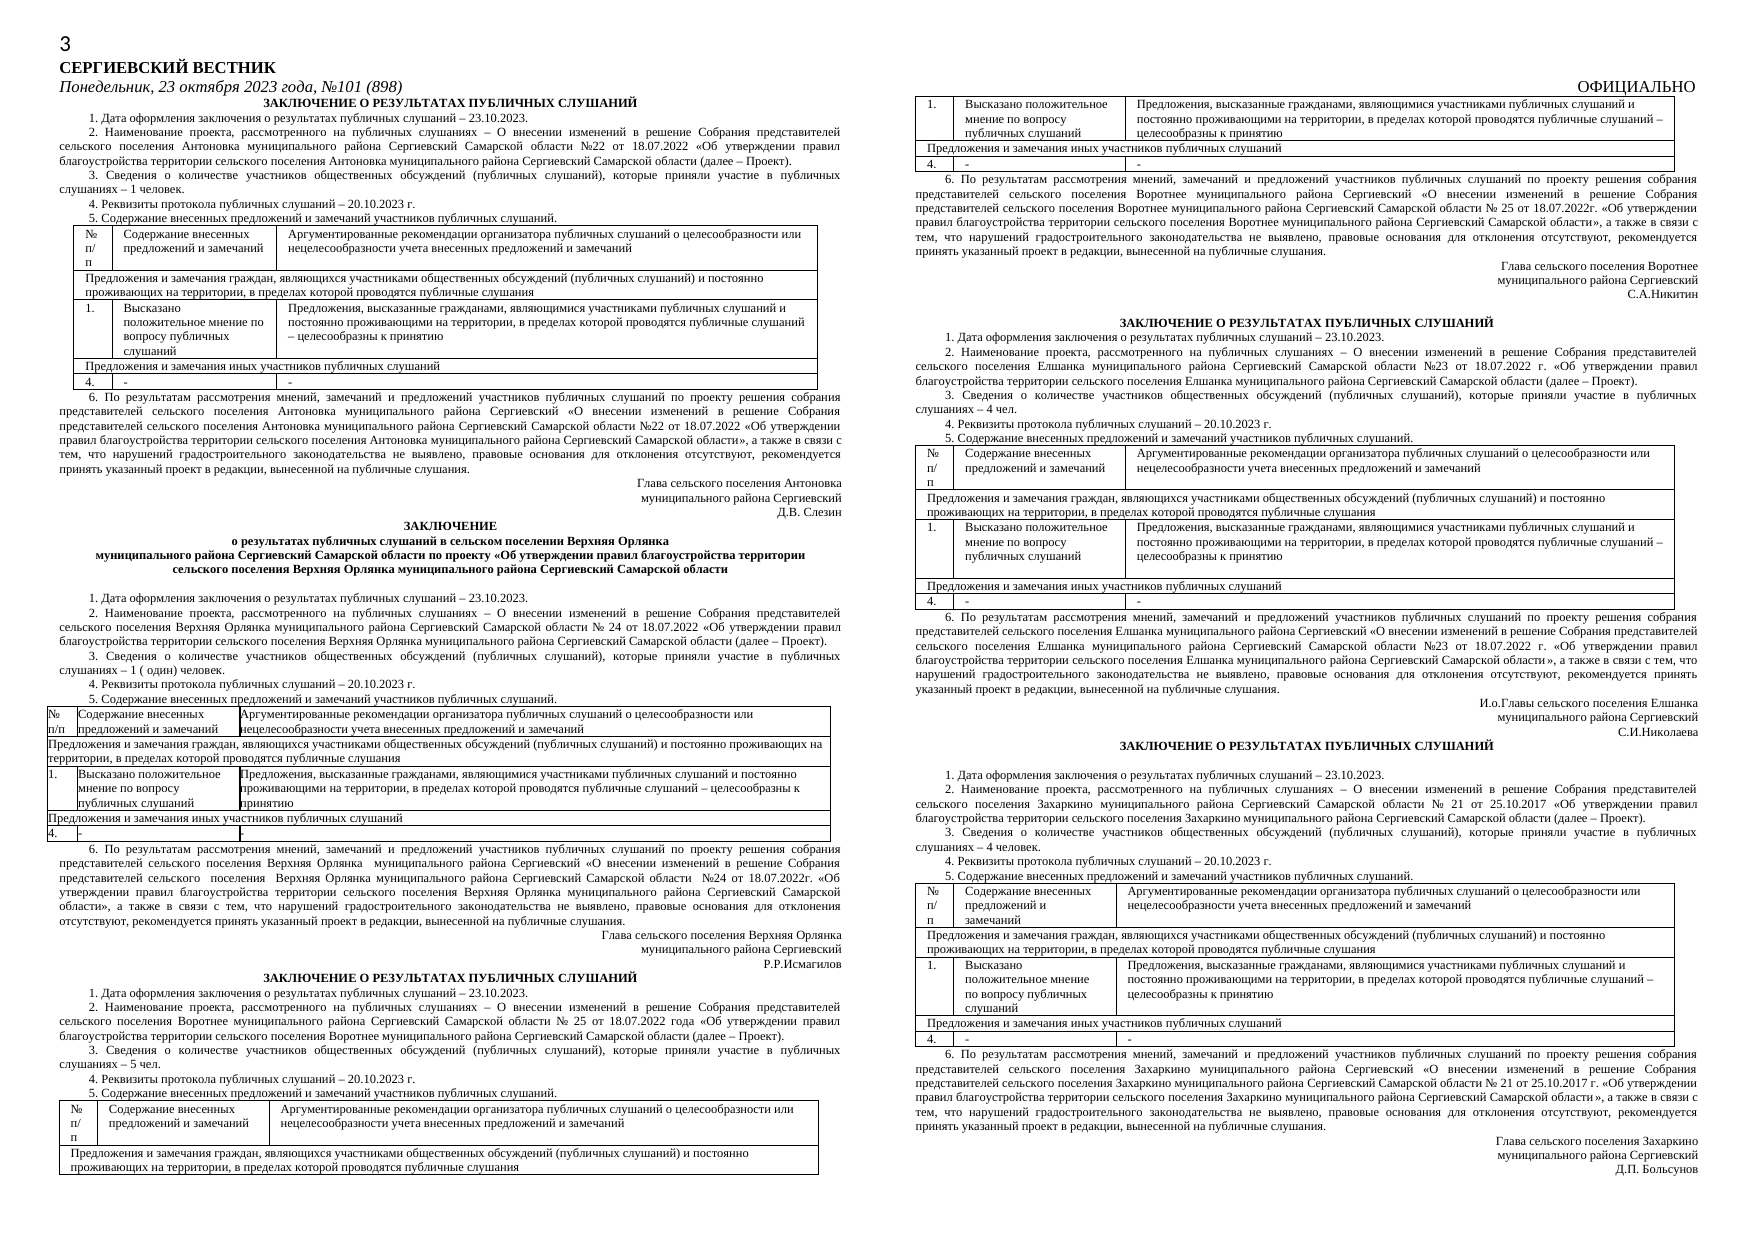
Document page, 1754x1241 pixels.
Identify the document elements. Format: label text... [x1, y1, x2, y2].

text С.И.Николаева [915, 724, 1698, 739]
text муниципального района Сергиевский [915, 710, 1698, 724]
table_cell 4. [916, 1032, 953, 1046]
table_cell - [1117, 1032, 1674, 1046]
table_cell - [1126, 157, 1674, 171]
text 2. Наименование проекта, рассмотренного на публичных слушаниях – О внесении изменений в решение Собрания представителей сельского поселения Захаркино муниципального района Сергиевский Самарской области № 21 от 25.10.2017 «Об утверждении правил благоустройства территории сельского поселения Захаркино муниципального района Сергиевский Самарской области (далее – Проект). [915, 782, 1698, 825]
table_header Аргументированные рекомендации организатора публичных слушаний о целесообразности или нецелесообразности учета внесенных предложений и замечаний [270, 1101, 818, 1144]
table_cell Высказано положительное мнение по вопросу публичных слушаний [954, 520, 1125, 578]
text Глава сельского поселения Воротнее [915, 258, 1698, 273]
text ЗАКЛЮЧЕНИЕ [59, 519, 842, 533]
table_cell - [113, 374, 276, 389]
text Глава сельского поселения Антоновка [59, 476, 842, 490]
text 3. Сведения о количестве участников общественных обсуждений (публичных слушаний), которые приняли участие в публичных слушаниях – 1 человек. [59, 168, 842, 197]
table_cell 4. [916, 594, 953, 608]
table_cell Высказано положительное мнение по вопросу публичных слушаний [113, 300, 276, 358]
table_cell Высказано положительное мнение по вопросу публичных слушаний [78, 767, 239, 810]
text муниципального района Сергиевский [59, 490, 842, 505]
text ЗАКЛЮЧЕНИЕ О РЕЗУЛЬТАТАХ ПУБЛИЧНЫХ СЛУШАНИЙ [915, 739, 1698, 753]
text 4. Реквизиты протокола публичных слушаний – 20.10.2023 г. [59, 1072, 842, 1086]
table_cell - [954, 157, 1125, 171]
table_header Содержание внесенных предложений и замечаний [98, 1101, 269, 1144]
table_header Аргументированные рекомендации организатора публичных слушаний о целесообразности или нецелесообразности учета внесенных предложений и замечаний [1126, 446, 1674, 489]
text 6. По результатам рассмотрения мнений, замечаний и предложений участников публичных слушаний по проекту решения собрания представителей сельского поселения Захаркино муниципального района Сергиевский «О внесении изменений в решение Собрания представителей сельского поселения Захаркино муниципального района Сергиевский Самарской области № 21 от 25.10.2017 г. «Об утверждении правил благоустройства территории сельского поселения Захаркино муниципального района Сергиевский Самарской области», а также в связи с тем, что нарушений градостроительного законодательства не выявлено, правовые основания для отклонения отсутствуют, рекомендуется принять указанный проект в редакции, вынесенной на публичные слушания. [915, 1047, 1698, 1133]
table_cell 4. [48, 826, 77, 841]
text 6. По результатам рассмотрения мнений, замечаний и предложений участников публичных слушаний по проекту решения собрания представителей сельского поселения Воротнее муниципального района Сергиевский «О внесении изменений в решение Собрания представителей сельского поселения Воротнее муниципального района Сергиевский Самарской области № 25 от 18.07.2022г. «Об утверждении правил благоустройства территории сельского поселения Воротнее муниципального района Сергиевский Самарской области», а также в связи с тем, что нарушений градостроительного законодательства не выявлено, правовые основания для отклонения отсутствуют, рекомендуется принять указанный проект в редакции, вынесенной на публичные слушания. [915, 172, 1698, 258]
text 6. По результатам рассмотрения мнений, замечаний и предложений участников публичных слушаний по проекту решения собрания представителей сельского поселения Верхняя Орлянка муниципального района Сергиевский «О внесении изменений в решение Собрания представителей сельского поселения Верхняя Орлянка муниципального района Сергиевский Самарской области №24 от 18.07.2022г. «Об утверждении правил благоустройства территории сельского поселения Верхняя Орлянка муниципального района Сергиевский Самарской области», а также в связи с тем, что нарушений градостроительного законодательства не выявлено, правовые основания для отклонения отсутствуют, рекомендуется принять указанный проект в редакции, вынесенной на публичные слушания. [59, 842, 842, 928]
text 5. Содержание внесенных предложений и замечаний участников публичных слушаний. [59, 211, 842, 225]
text 5. Содержание внесенных предложений и замечаний участников публичных слушаний. [59, 692, 842, 706]
table_cell 1. [916, 97, 953, 140]
text 4. Реквизиты протокола публичных слушаний – 20.10.2023 г. [59, 677, 842, 692]
text муниципального района Сергиевский [915, 273, 1698, 287]
table_cell - [241, 826, 830, 841]
text ЗАКЛЮЧЕНИЕ О РЕЗУЛЬТАТАХ ПУБЛИЧНЫХ СЛУШАНИЙ [59, 96, 842, 110]
table_cell 1. [74, 300, 112, 358]
table_cell 4. [74, 374, 112, 389]
table_header Аргументированные рекомендации организатора публичных слушаний о целесообразности или нецелесообразности учета внесенных предложений и замечаний [277, 226, 817, 269]
text 6. По результатам рассмотрения мнений, замечаний и предложений участников публичных слушаний по проекту решения собрания представителей сельского поселения Антоновка муниципального района Сергиевский «О внесении изменений в решение Собрания представителей сельского поселения Антоновка муниципального района Сергиевский Самарской области №22 от 18.07.2022 «Об утверждении правил благоустройства территории сельского поселения Антоновка муниципального района Сергиевский Самарской области», а также в связи с тем, что нарушений градостроительного законодательства не выявлено, правовые основания для отклонения отсутствуют, рекомендуется принять указанный проект в редакции, вынесенной на публичные слушания. [59, 390, 842, 476]
text 5. Содержание внесенных предложений и замечаний участников публичных слушаний. [915, 868, 1698, 883]
text 2. Наименование проекта, рассмотренного на публичных слушаниях – О внесении изменений в решение Собрания представителей сельского поселения Воротнее муниципального района Сергиевский Самарской области № 25 от 18.07.2022 года «Об утверждении правил благоустройства территории сельского поселения Воротнее муниципального района Сергиевский Самарской области (далее – Проект). [59, 1000, 842, 1043]
text И.о.Главы сельского поселения Елшанка [915, 696, 1698, 710]
text 3. Сведения о количестве участников общественных обсуждений (публичных слушаний), которые приняли участие в публичных слушаниях – 4 чел. [915, 388, 1698, 416]
text муниципального района Сергиевский [59, 942, 842, 957]
text 1. Дата оформления заключения о результатах публичных слушаний – 23.10.2023. [915, 330, 1698, 344]
text С.А.Никитин [915, 287, 1698, 301]
text Р.Р.Исмагилов [59, 957, 842, 971]
table_cell Предложения и замечания иных участников публичных слушаний [916, 141, 1674, 156]
text 1. Дата оформления заключения о результатах публичных слушаний – 23.10.2023. [59, 591, 842, 605]
table_header Содержание внесенных предложений и замечаний [954, 884, 1116, 927]
table_header № п/п [48, 707, 77, 736]
table_cell - [954, 1032, 1116, 1046]
text 6. По результатам рассмотрения мнений, замечаний и предложений участников публичных слушаний по проекту решения собрания представителей сельского поселения Елшанка муниципального района Сергиевский «О внесении изменений в решение Собрания представителей сельского поселения Елшанка муниципального района Сергиевский Самарской области №23 от 18.07.2022 г. «Об утверждении правил благоустройства территории сельского поселения Елшанка муниципального района Сергиевский Самарской области», а также в связи с тем, что нарушений градостроительного законодательства не выявлено, правовые основания для отклонения отсутствуют, рекомендуется принять указанный проект в редакции, вынесенной на публичные слушания. [915, 609, 1698, 696]
text 4. Реквизиты протокола публичных слушаний – 20.10.2023 г. [59, 197, 842, 211]
table_cell Предложения и замечания иных участников публичных слушаний [916, 1016, 1674, 1031]
text 3. Сведения о количестве участников общественных обсуждений (публичных слушаний), которые приняли участие в публичных слушаниях – 1 ( один) человек. [59, 648, 842, 677]
text 3. Сведения о количестве участников общественных обсуждений (публичных слушаний), которые приняли участие в публичных слушаниях – 5 чел. [59, 1043, 842, 1072]
text 4. Реквизиты протокола публичных слушаний – 20.10.2023 г. [915, 416, 1698, 431]
table_cell 4. [916, 157, 953, 171]
text Д.П. Больсунов [915, 1162, 1698, 1176]
table_header Содержание внесенных предложений и замечаний [954, 446, 1125, 489]
table_cell 1. [916, 958, 953, 1015]
table_header № п/п [916, 446, 953, 489]
table_cell Предложения и замечания иных участников публичных слушаний [48, 811, 830, 825]
table_cell 1. [48, 767, 77, 810]
text 5. Содержание внесенных предложений и замечаний участников публичных слушаний. [915, 431, 1698, 445]
text сельского поселения Верхняя Орлянка муниципального района Сергиевский Самарской области [59, 562, 842, 577]
text 2. Наименование проекта, рассмотренного на публичных слушаниях – О внесении изменений в решение Собрания представителей сельского поселения Елшанка муниципального района Сергиевский Самарской области №23 от 18.07.2022 г. «Об утверждении правил благоустройства территории сельского поселения Елшанка муниципального района Сергиевский Самарской области (далее – Проект). [915, 344, 1698, 388]
table_cell - [78, 826, 239, 841]
text о результатах публичных слушаний в сельском поселении Верхняя Орлянка [59, 533, 842, 548]
text Глава сельского поселения Захаркино [915, 1133, 1698, 1148]
text 2. Наименование проекта, рассмотренного на публичных слушаниях – О внесении изменений в решение Собрания представителей сельского поселения Антоновка муниципального района Сергиевский Самарской области №22 от 18.07.2022 «Об утверждении правил благоустройства территории сельского поселения Антоновка муниципального района Сергиевский Самарской области (далее – Проект). [59, 125, 842, 168]
table_cell - [954, 594, 1125, 608]
table_cell Предложения и замечания иных участников публичных слушаний [74, 359, 817, 373]
text 2. Наименование проекта, рассмотренного на публичных слушаниях – О внесении изменений в решение Собрания представителей сельского поселения Верхняя Орлянка муниципального района Сергиевский Самарской области № 24 от 18.07.2022 «Об утверждении правил благоустройства территории сельского поселения Верхняя Орлянка муниципального района Сергиевский Самарской области (далее – Проект). [59, 605, 842, 648]
table_cell Предложения и замечания иных участников публичных слушаний [916, 579, 1674, 593]
text 3. Сведения о количестве участников общественных обсуждений (публичных слушаний), которые приняли участие в публичных слушаниях – 4 человек. [915, 825, 1698, 854]
table_header № п/п [60, 1101, 97, 1144]
text Глава сельского поселения Верхняя Орлянка [59, 928, 842, 942]
text муниципального района Сергиевский Самарской области по проекту «Об утверждении правил благоустройства территории [59, 548, 842, 562]
text ЗАКЛЮЧЕНИЕ О РЕЗУЛЬТАТАХ ПУБЛИЧНЫХ СЛУШАНИЙ [915, 316, 1698, 330]
text муниципального района Сергиевский [915, 1148, 1698, 1162]
table_header № п/п [916, 884, 953, 927]
table_cell Высказано положительное мнение по вопросу публичных слушаний [954, 97, 1125, 140]
table_header № п/п [74, 226, 112, 269]
text 4. Реквизиты протокола публичных слушаний – 20.10.2023 г. [915, 854, 1698, 868]
text 5. Содержание внесенных предложений и замечаний участников публичных слушаний. [59, 1086, 842, 1100]
text 1. Дата оформления заключения о результатах публичных слушаний – 23.10.2023. [59, 985, 842, 1000]
table_header Аргументированные рекомендации организатора публичных слушаний о целесообразности или нецелесообразности учета внесенных предложений и замечаний [1117, 884, 1674, 927]
table_header Содержание внесенных предложений и замечаний [113, 226, 276, 269]
text ЗАКЛЮЧЕНИЕ О РЕЗУЛЬТАТАХ ПУБЛИЧНЫХ СЛУШАНИЙ [59, 971, 842, 985]
table_cell Высказано положительное мнение по вопросу публичных слушаний [954, 958, 1116, 1015]
text Д.В. Слезин [59, 505, 842, 519]
table_cell 1. [916, 520, 953, 578]
text 1. Дата оформления заключения о результатах публичных слушаний – 23.10.2023. [915, 768, 1698, 782]
table_cell - [1126, 594, 1674, 608]
table_header Аргументированные рекомендации организатора публичных слушаний о целесообразности или нецелесообразности учета внесенных предложений и замечаний [241, 707, 830, 736]
table_cell - [277, 374, 817, 389]
table_header Содержание внесенных предложений и замечаний [78, 707, 239, 736]
text 1. Дата оформления заключения о результатах публичных слушаний – 23.10.2023. [59, 110, 842, 125]
